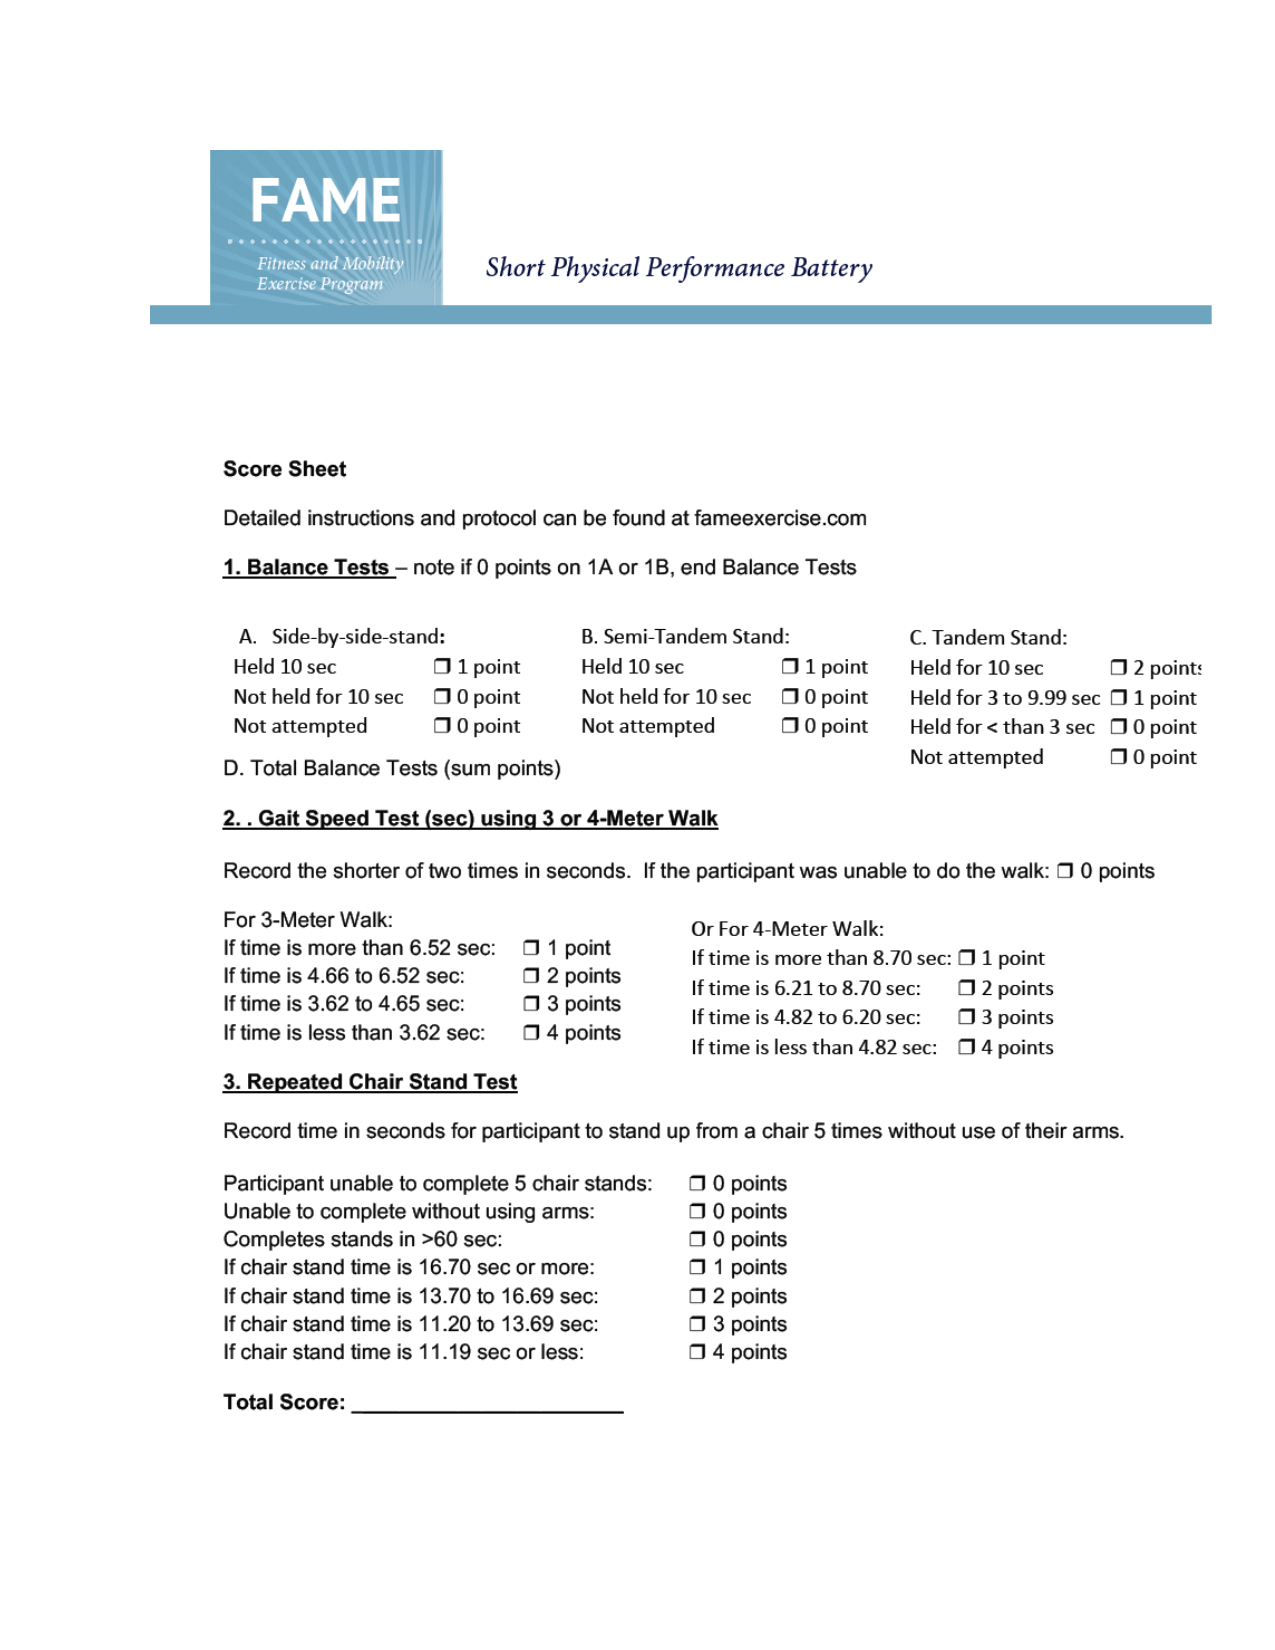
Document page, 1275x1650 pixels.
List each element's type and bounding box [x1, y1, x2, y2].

picture [150, 150, 1212, 1494]
